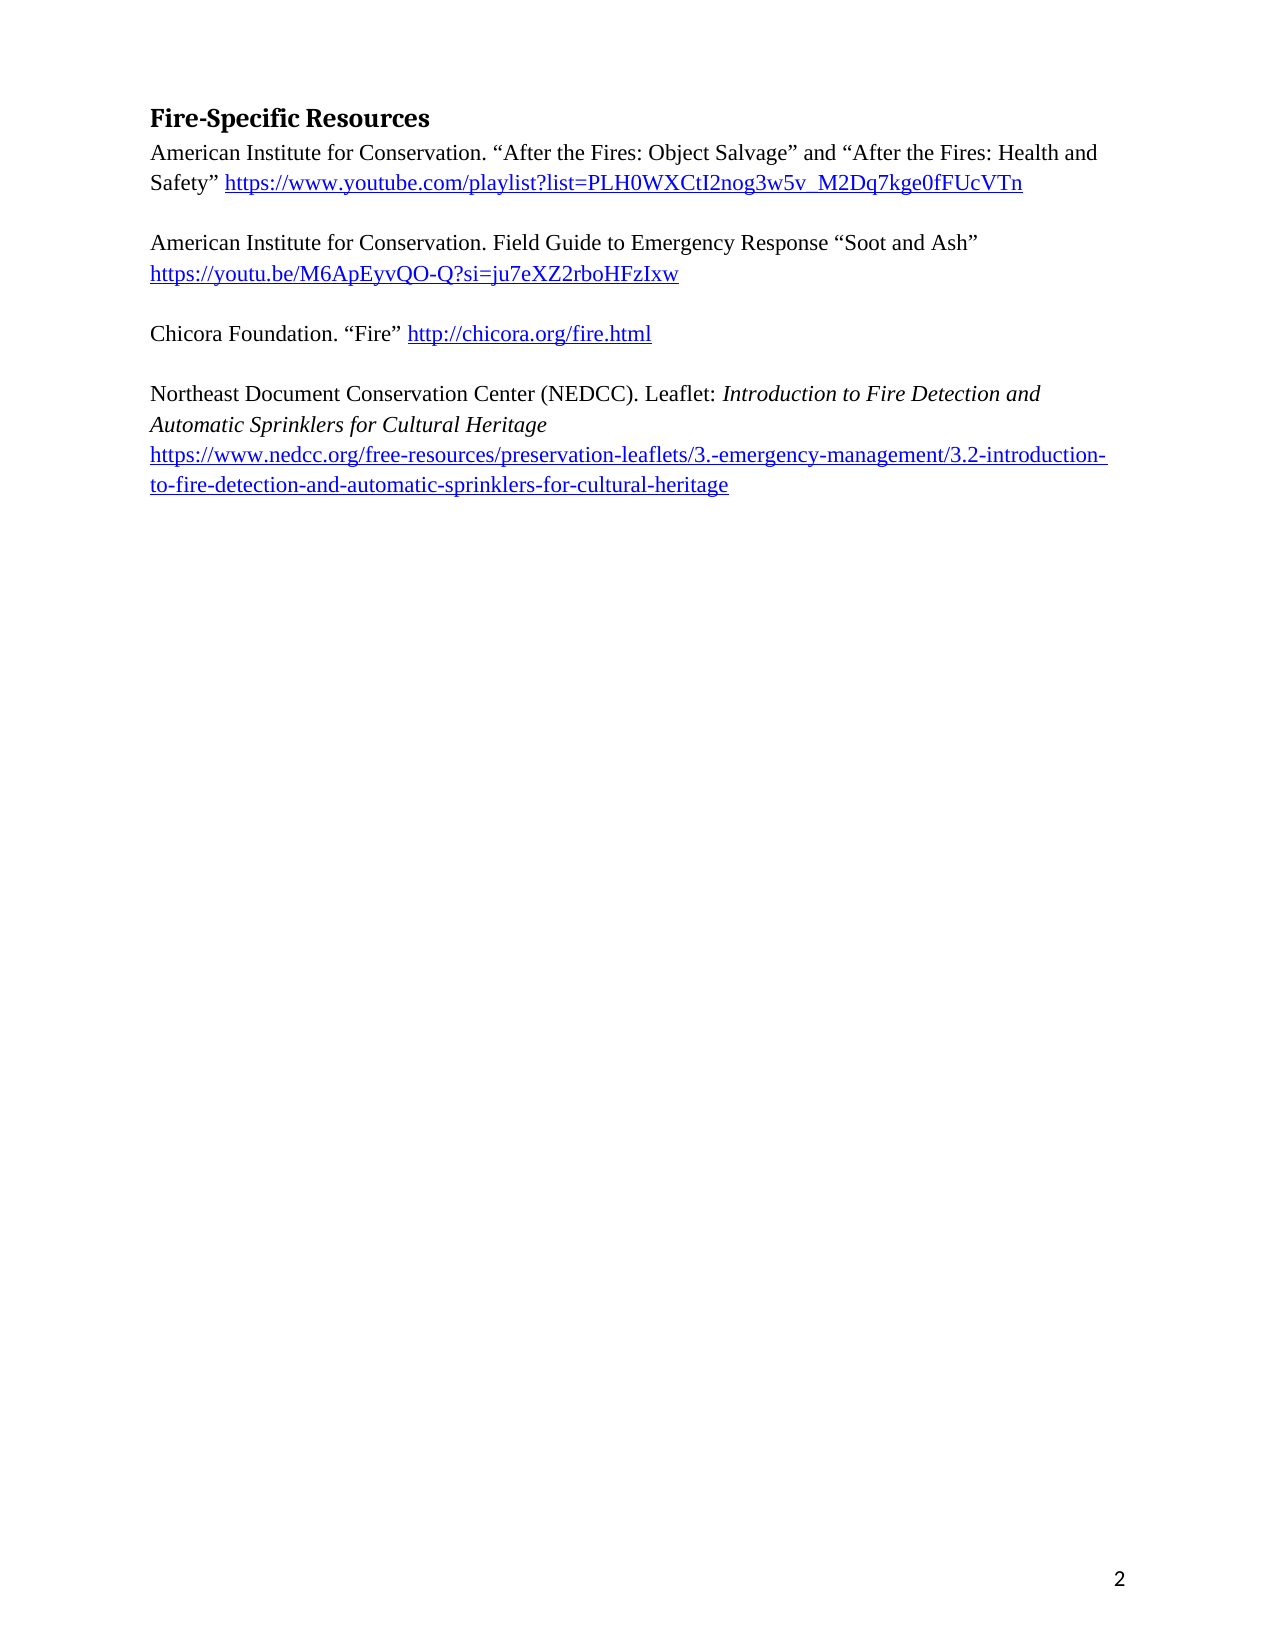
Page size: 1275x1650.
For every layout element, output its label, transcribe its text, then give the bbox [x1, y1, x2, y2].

text https://www.nedcc.org/free-resources/preservation-leaflets/3.-emergency-management/3.2-introduction-to-fire-detection-and-automatic-sprinklers-for-cultural-heritage [150, 441, 1125, 497]
text American Institute for Conservation. “After the Fires: Object Salvage” and “After the Fires: Health and Safety” https://www.youtube.com/playlist?list=PLH0WXCtI2nog3w5v_M2Dq7kge0fFUcVTn [150, 139, 1125, 195]
text Chicora Foundation. “Fire” http://chicora.org/fire.html [150, 290, 1125, 346]
text American Institute for Conservation. Field Guide to Emergency Response “Soot and Ash” https://youtu.be/M6ApEyvQO-Q?si=ju7eXZ2rboHFzIxw [150, 229, 1125, 286]
subtitle Fire-Specific Resources [150, 103, 1125, 134]
text Northeast Document Conservation Center (NEDCC). Leaflet: Introduction to Fire Detection and Automatic Sprinklers for Cultural Heritage [150, 381, 1125, 437]
